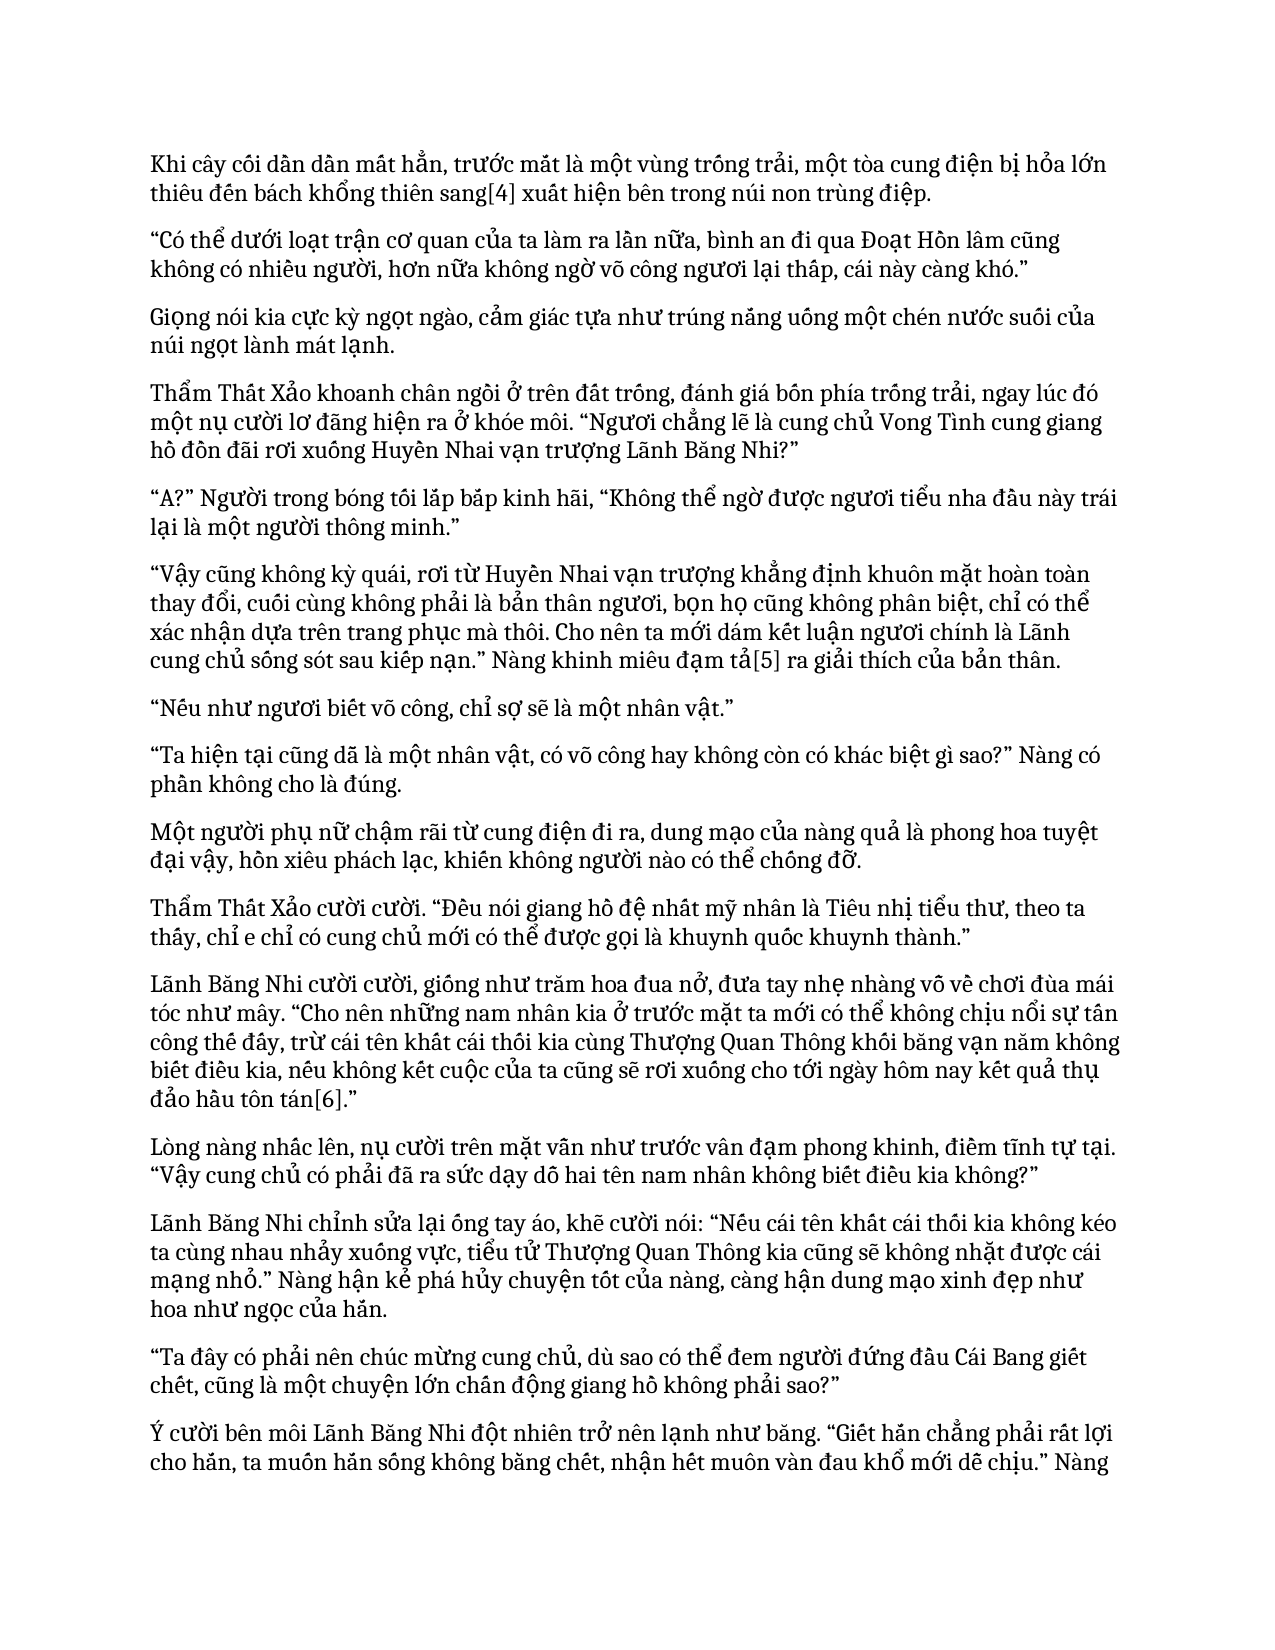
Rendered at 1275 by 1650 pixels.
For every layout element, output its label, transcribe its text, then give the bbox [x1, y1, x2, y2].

text Khi cây cối dần dần mất hẳn, trước mắt là một vùng trống trải, một tòa cung điện bị hỏa lớn thiêu đến bách khổng thiên sang[4] xuất hiện bên trong núi non trùng điệp. [150, 150, 1125, 207]
text Lòng nàng nhấc lên, nụ cười trên mặt vẫn như trước vân đạm phong khinh, điềm tĩnh tự tại. “Vậy cung chủ có phải đã ra sức dạy dỗ hai tên nam nhân không biết điều kia không?” [150, 1132, 1125, 1190]
text Giọng nói kia cực kỳ ngọt ngào, cảm giác tựa như trúng nắng uống một chén nước suối của núi ngọt lành mát lạnh. [150, 302, 1125, 360]
text Thẩm Thất Xảo cười cười. “Đều nói giang hồ đệ nhất mỹ nhân là Tiêu nhị tiểu thư, theo ta thấy, chỉ e chỉ có cung chủ mới có thể được gọi là khuynh quốc khuynh thành.” [150, 894, 1125, 951]
text Thẩm Thất Xảo khoanh chân ngồi ở trên đất trống, đánh giá bốn phía trống trải, ngay lúc đó một nụ cười lơ đãng hiện ra ở khóe môi. “Ngươi chẳng lẽ là cung chủ Vong Tình cung giang hồ đồn đãi rơi xuống Huyền Nhai vạn trượng Lãnh Băng Nhi?” [150, 379, 1125, 465]
text “Có thể dưới loạt trận cơ quan của ta làm ra lần nữa, bình an đi qua Đoạt Hồn lâm cũng không có nhiều người, hơn nữa không ngờ võ công ngươi lại thấp, cái này càng khó.” [150, 226, 1125, 284]
text Một người phụ nữ chậm rãi từ cung điện đi ra, dung mạo của nàng quả là phong hoa tuyệt đại vậy, hồn xiêu phách lạc, khiến không người nào có thể chống đỡ. [150, 817, 1125, 875]
text Lãnh Băng Nhi cười cười, giống như trăm hoa đua nở, đưa tay nhẹ nhàng vỗ về chơi đùa mái tóc như mây. “Cho nên những nam nhân kia ở trước mặt ta mới có thể không chịu nổi sự tấn công thế đấy, trừ cái tên khất cái thối kia cùng Thượng Quan Thông khối băng vạn năm không biết điều kia, nếu không kết cuộc của ta cũng sẽ rơi xuống cho tới ngày hôm nay kết quả thụ đảo hầu tôn tán[6].” [150, 970, 1125, 1114]
text Lãnh Băng Nhi chỉnh sửa lại ống tay áo, khẽ cười nói: “Nếu cái tên khất cái thối kia không kéo ta cùng nhau nhảy xuống vực, tiểu tử Thượng Quan Thông kia cũng sẽ không nhặt được cái mạng nhỏ.” Nàng hận kẻ phá hủy chuyện tốt của nàng, càng hận dung mạo xinh đẹp như hoa như ngọc của hắn. [150, 1209, 1125, 1324]
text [150, 1419, 1125, 1476]
text “Vậy cũng không kỳ quái, rơi từ Huyền Nhai vạn trượng khẳng định khuôn mặt hoàn toàn thay đổi, cuối cùng không phải là bản thân ngươi, bọn họ cũng không phân biệt, chỉ có thể xác nhận dựa trên trang phục mà thôi. Cho nên ta mới dám kết luận ngươi chính là Lãnh cung chủ sống sót sau kiếp nạn.” Nàng khinh miêu đạm tả[5] ra giải thích của bản thân. [150, 560, 1125, 675]
text “Ta hiện tại cũng dẵ là một nhân vật, có võ công hay không còn có khác biệt gì sao?” Nàng có phần không cho là đúng. [150, 741, 1125, 799]
text “Nếu như ngươi biết võ công, chỉ sợ sẽ là một nhân vật.” [150, 694, 1125, 722]
text “Ta đây có phải nên chúc mừng cung chủ, dù sao có thể đem người đứng đầu Cái Bang giết chết, cũng là một chuyện lớn chấn động giang hồ không phải sao?” [150, 1342, 1125, 1400]
text “A?” Người trong bóng tối lắp bắp kinh hãi, “Không thể ngờ được ngươi tiểu nha đầu này trái lại là một người thông minh.” [150, 484, 1125, 541]
